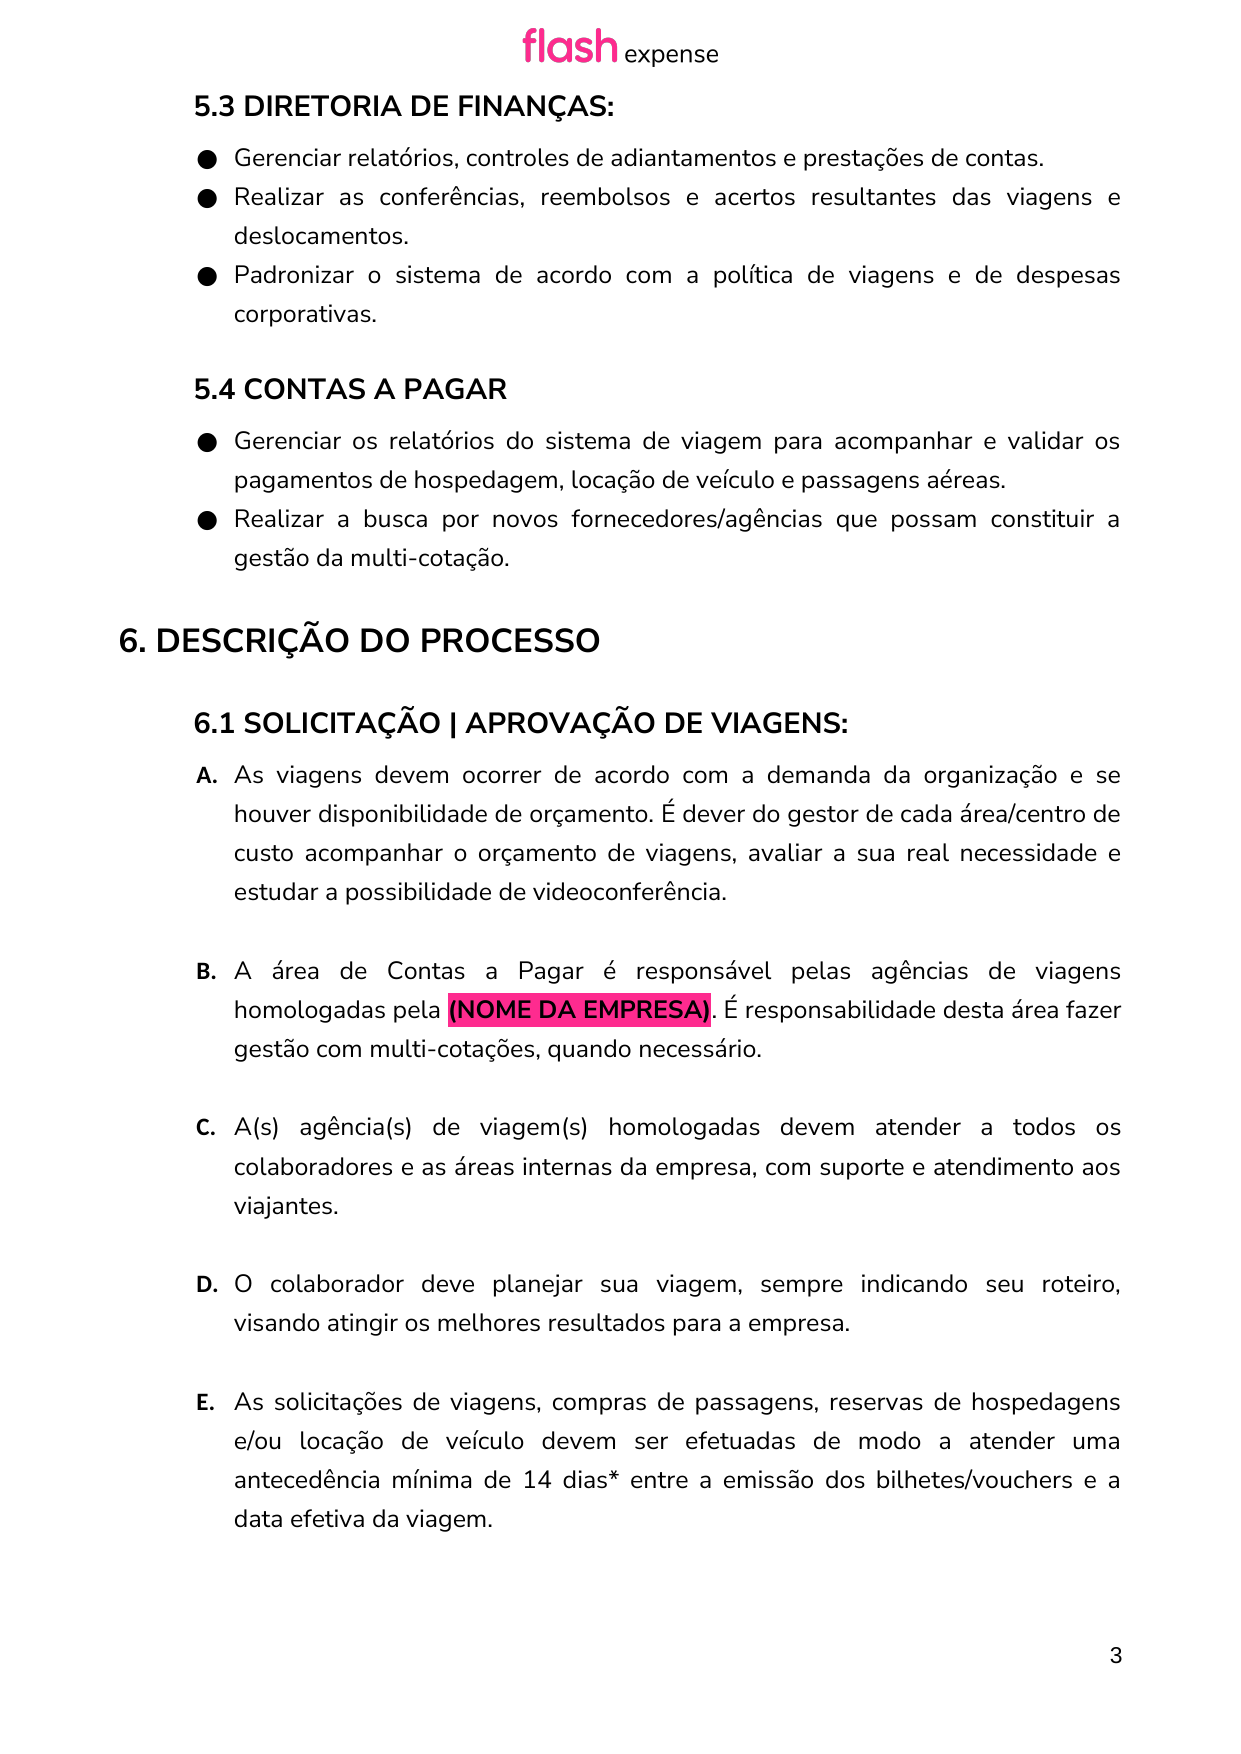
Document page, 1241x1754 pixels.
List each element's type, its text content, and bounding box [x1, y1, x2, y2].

list As viagens devem ocorrer de acordo com a demanda da organização e se houver disponibilidade de orçamento. É dever do gestor de cada área/centro de custo acompanhar o orçamento de viagens, avaliar a sua real necessidade e estudar a possibilidade de videoconferência. [196, 758, 1122, 909]
text 6. DESCRIÇÃO DO PROCESSO [118, 618, 1122, 664]
list Padronizar o sistema de acordo com a política de viagens e de despesas corporativas. [196, 258, 1122, 332]
list A(s) agência(s) de viagem(s) homologadas devem atender a todos os colaboradores e as áreas internas da empresa, com suporte e atendimento aos viajantes. [196, 1110, 1122, 1223]
list A área de Contas a Pagar é responsável pelas agências de viagens homologadas pela (NOME DA EMPRESA). É responsabilidade desta área fazer gestão com multi-cotações, quando necessário. [196, 954, 1122, 1066]
list Realizar as conferências, reembolsos e acertos resultantes das viagens e deslocamentos. [196, 180, 1122, 253]
list Realizar a busca por novos fornecedores/agências que possam constituir a gestão da multi-cotação. [196, 502, 1122, 576]
text 6.1 SOLICITAÇÃO | APROVAÇÃO DE VIAGENS: [118, 704, 1122, 744]
list Gerenciar relatórios, controles de adiantamentos e prestações de contas. [196, 141, 1122, 175]
list As solicitações de viagens, compras de passagens, reservas de hospedagens e/ou locação de veículo devem ser efetuadas de modo a atender uma antecedência mínima de 14 dias* entre a emissão dos bilhetes/vouchers e a data efetiva da viagem. [196, 1384, 1122, 1536]
text 5.3 DIRETORIA DE FINANÇAS: [118, 87, 1122, 127]
text 5.4 CONTAS A PAGAR [118, 370, 1122, 410]
list Gerenciar os relatórios do sistema de viagem para acompanhar e validar os pagamentos de hospedagem, locação de veículo e passagens aéreas. [196, 424, 1122, 497]
picture [522, 28, 718, 67]
list O colaborador deve planejar sua viagem, sempre indicando seu roteiro, visando atingir os melhores resultados para a empresa. [196, 1267, 1122, 1340]
